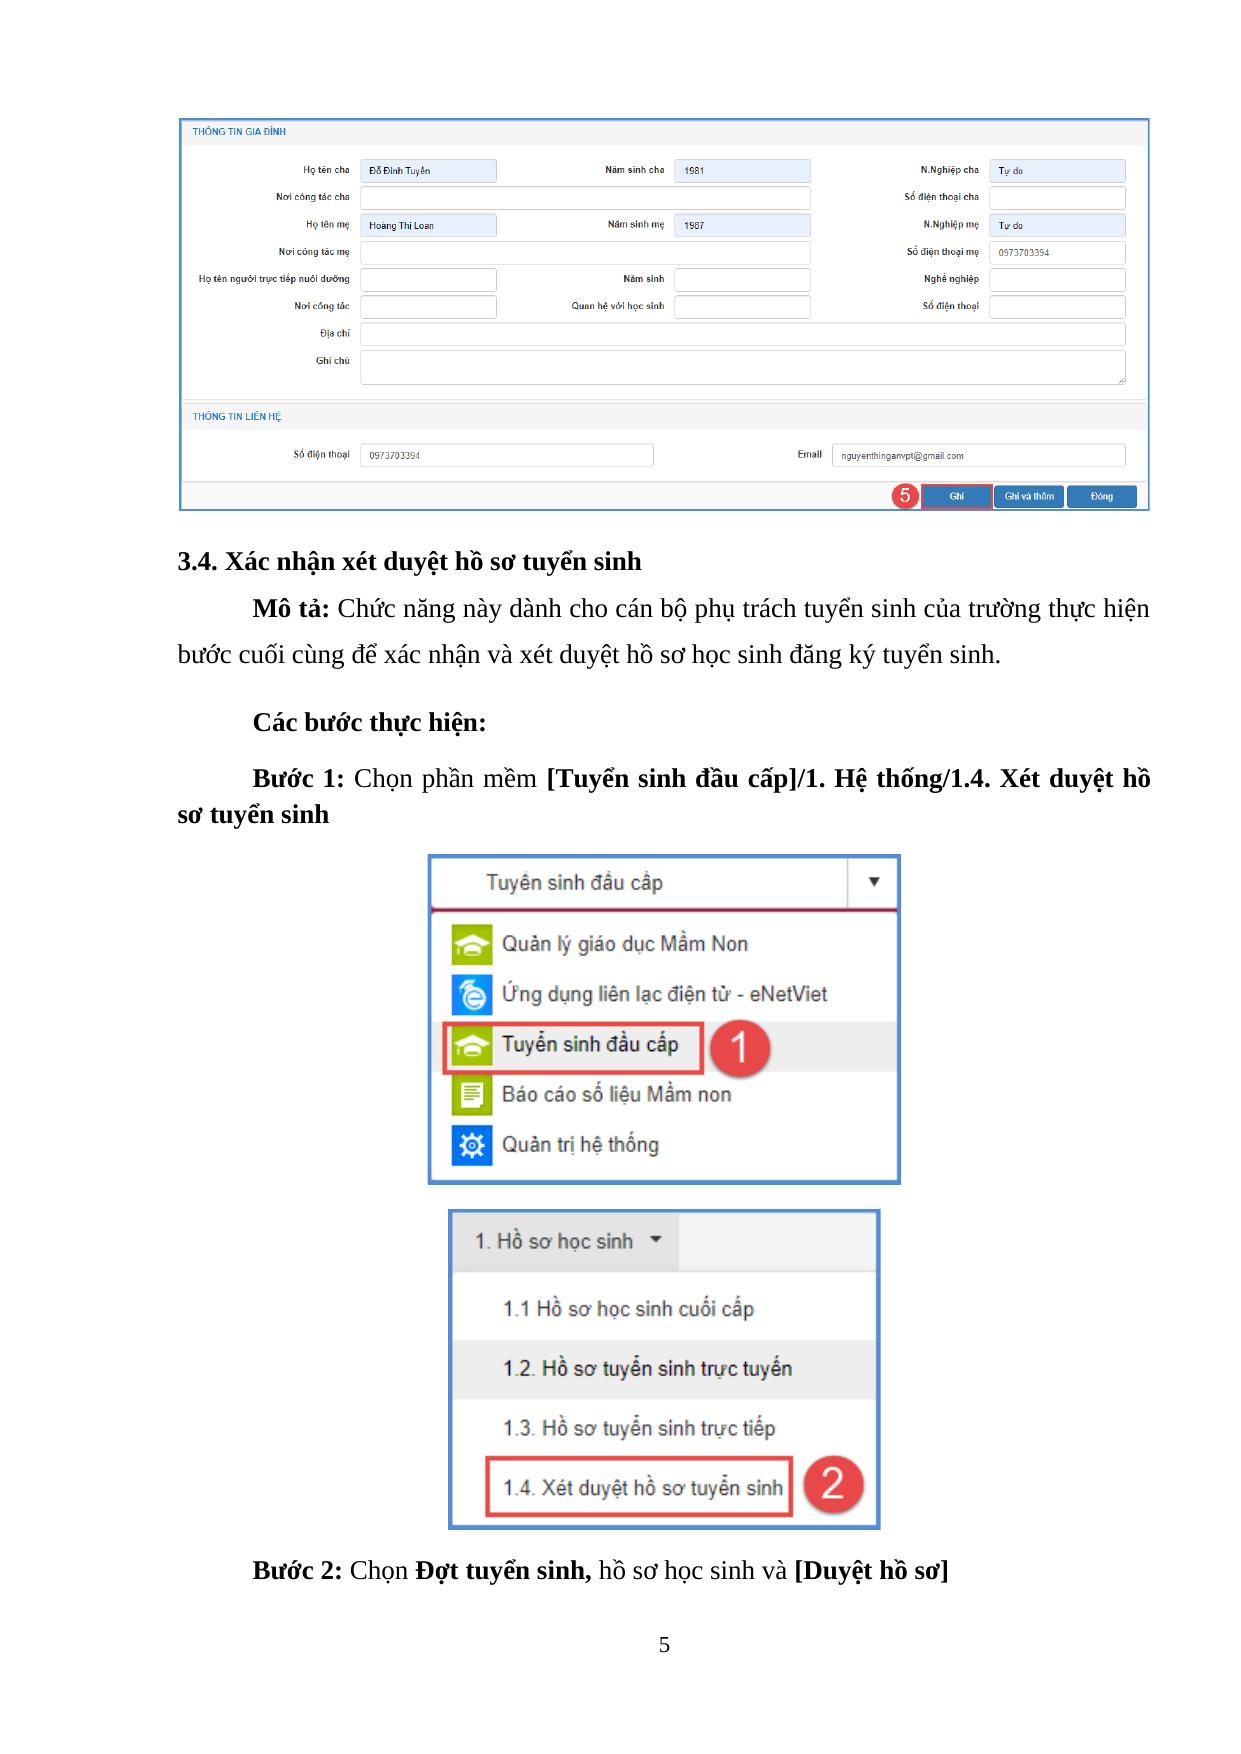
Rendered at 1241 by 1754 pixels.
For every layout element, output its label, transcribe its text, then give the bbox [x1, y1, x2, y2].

text Bước 1: Chọn phần mềm [Tuyển sinh đầu cấp]/1. Hệ thống/1.4. Xét duyệt hồ sơ tuyển sinh [177, 762, 1152, 829]
text Bước 2: Chọn Đợt tuyển sinh, hồ sơ học sinh và [Duyệt hồ sơ] [177, 1554, 1152, 1585]
text Mô tả: Chức năng này dành cho cán bộ phụ trách tuyển sinh của trường thực hiện bước cuối cùng để xác nhận và xét duyệt hồ sơ học sinh đăng ký tuyển sinh. [177, 592, 1152, 669]
picture [448, 1209, 881, 1530]
picture [179, 118, 1150, 511]
picture [427, 854, 902, 1185]
subtitle 3.4. Xác nhận xét duyệt hồ sơ tuyển sinh [177, 545, 1152, 576]
text Các bước thực hiện: [177, 706, 1152, 737]
